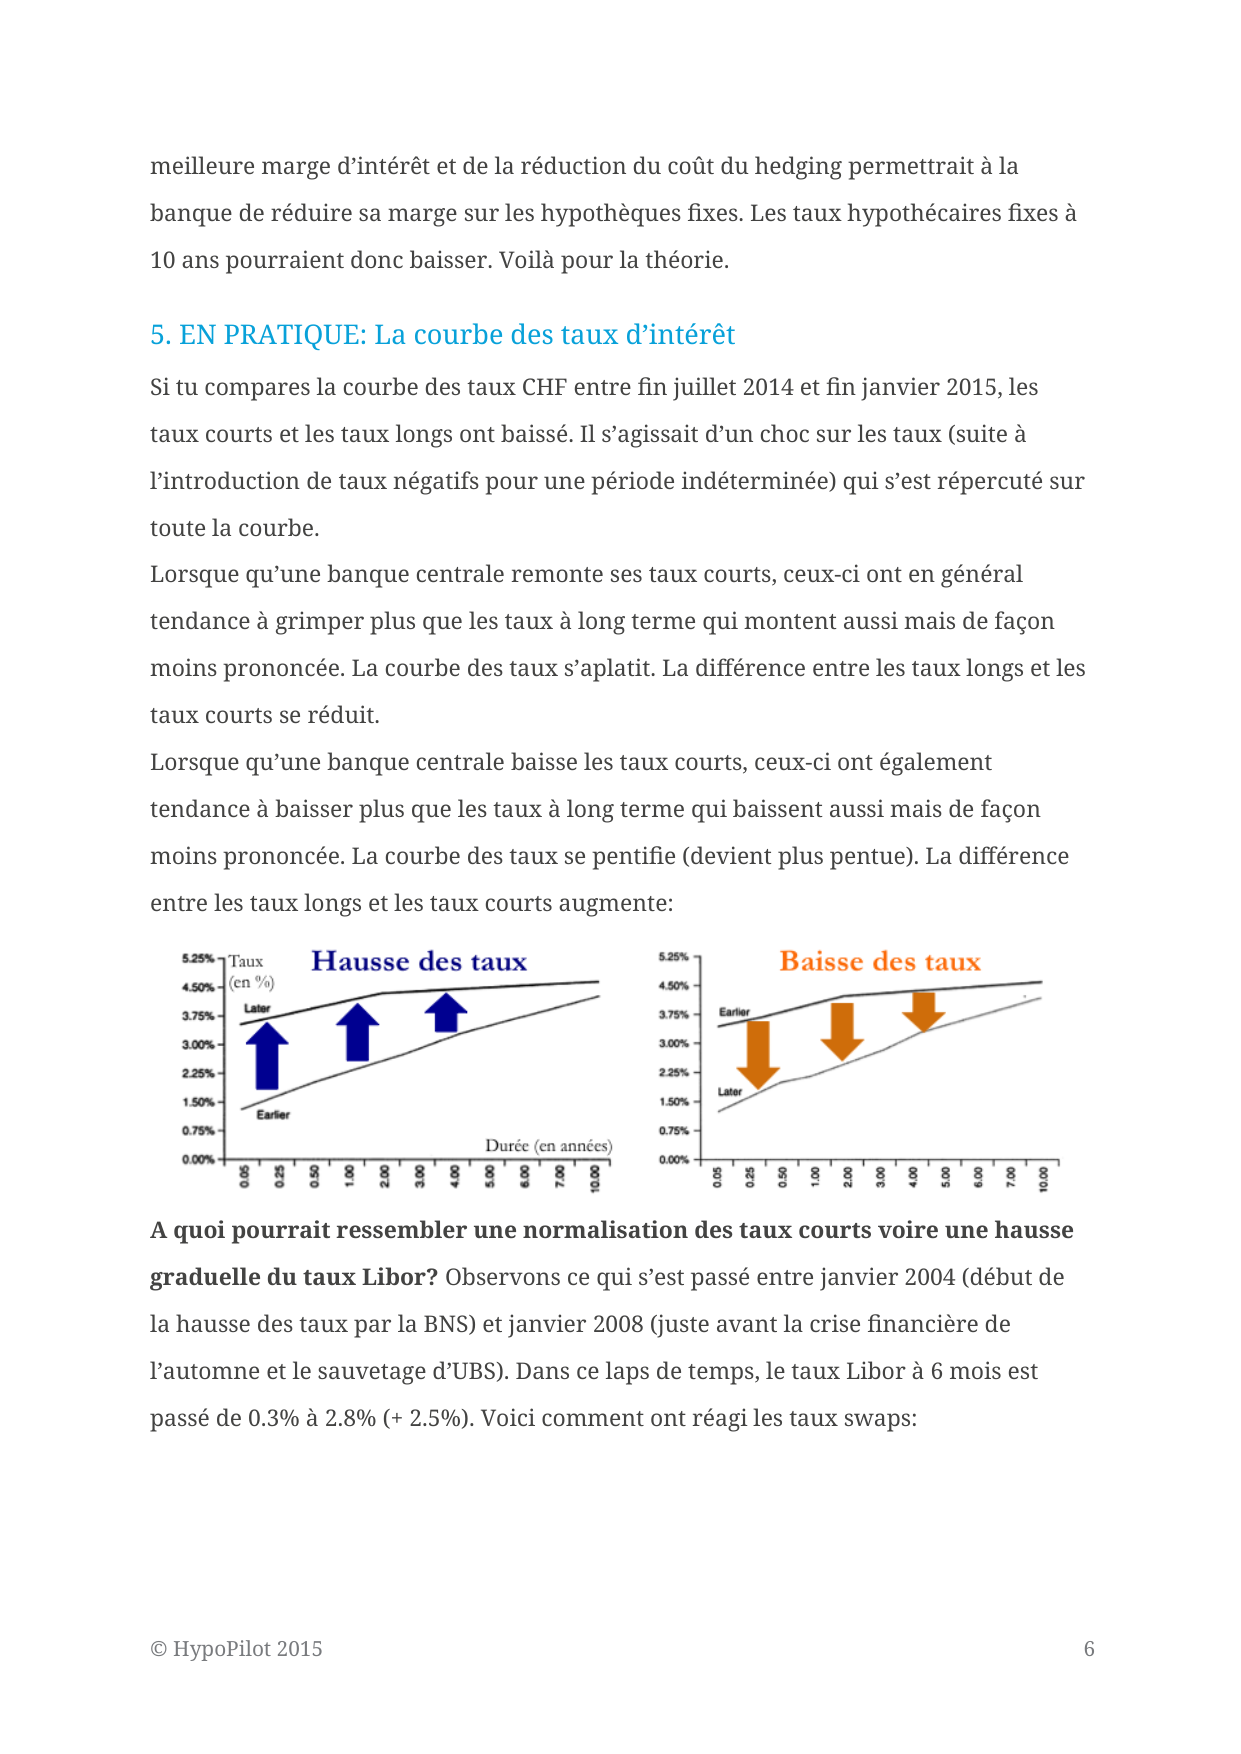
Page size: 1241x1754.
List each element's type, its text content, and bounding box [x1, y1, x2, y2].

picture [166, 933, 1074, 1198]
text Si tu compares la courbe des taux CHF entre fin juillet 2014 et fin janvier 2015, les taux courts et les taux longs ont baissé. Il s’agissait d’un choc sur les taux (suite à l’introduction de taux négatifs pour une période indéterminée) qui s’est répercuté sur toute la courbe. [150, 371, 1090, 543]
text A quoi pourrait ressembler une normalisation des taux courts voire une hausse graduelle du taux Libor? Observons ce qui s’est passé entre janvier 2004 (début de la hausse des taux par la BNS) et janvier 2008 (juste avant la crise financière de l’automne et le sauvetage d’UBS). Dans ce laps de temps, le taux Libor à 6 mois est passé de 0.3% à 2.8% (+ 2.5%). Voici comment ont réagi les taux swaps: [150, 1214, 1090, 1433]
text Lorsque qu’une banque centrale remonte ses taux courts, ceux-ci ont en général tendance à grimper plus que les taux à long terme qui montent aussi mais de façon moins prononcée. La courbe des taux s’aplatit. La différence entre les taux longs et les taux courts se réduit. [150, 558, 1090, 730]
text 5. EN PRATIQUE: La courbe des taux d’intérêt [150, 316, 1090, 352]
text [150, 150, 1090, 275]
text Lorsque qu’une banque centrale baisse les taux courts, ceux-ci ont également tendance à baisser plus que les taux à long terme qui baissent aussi mais de façon moins prononcée. La courbe des taux se pentifie (devient plus pentue). La différence entre les taux longs et les taux courts augmente: [150, 746, 1090, 918]
